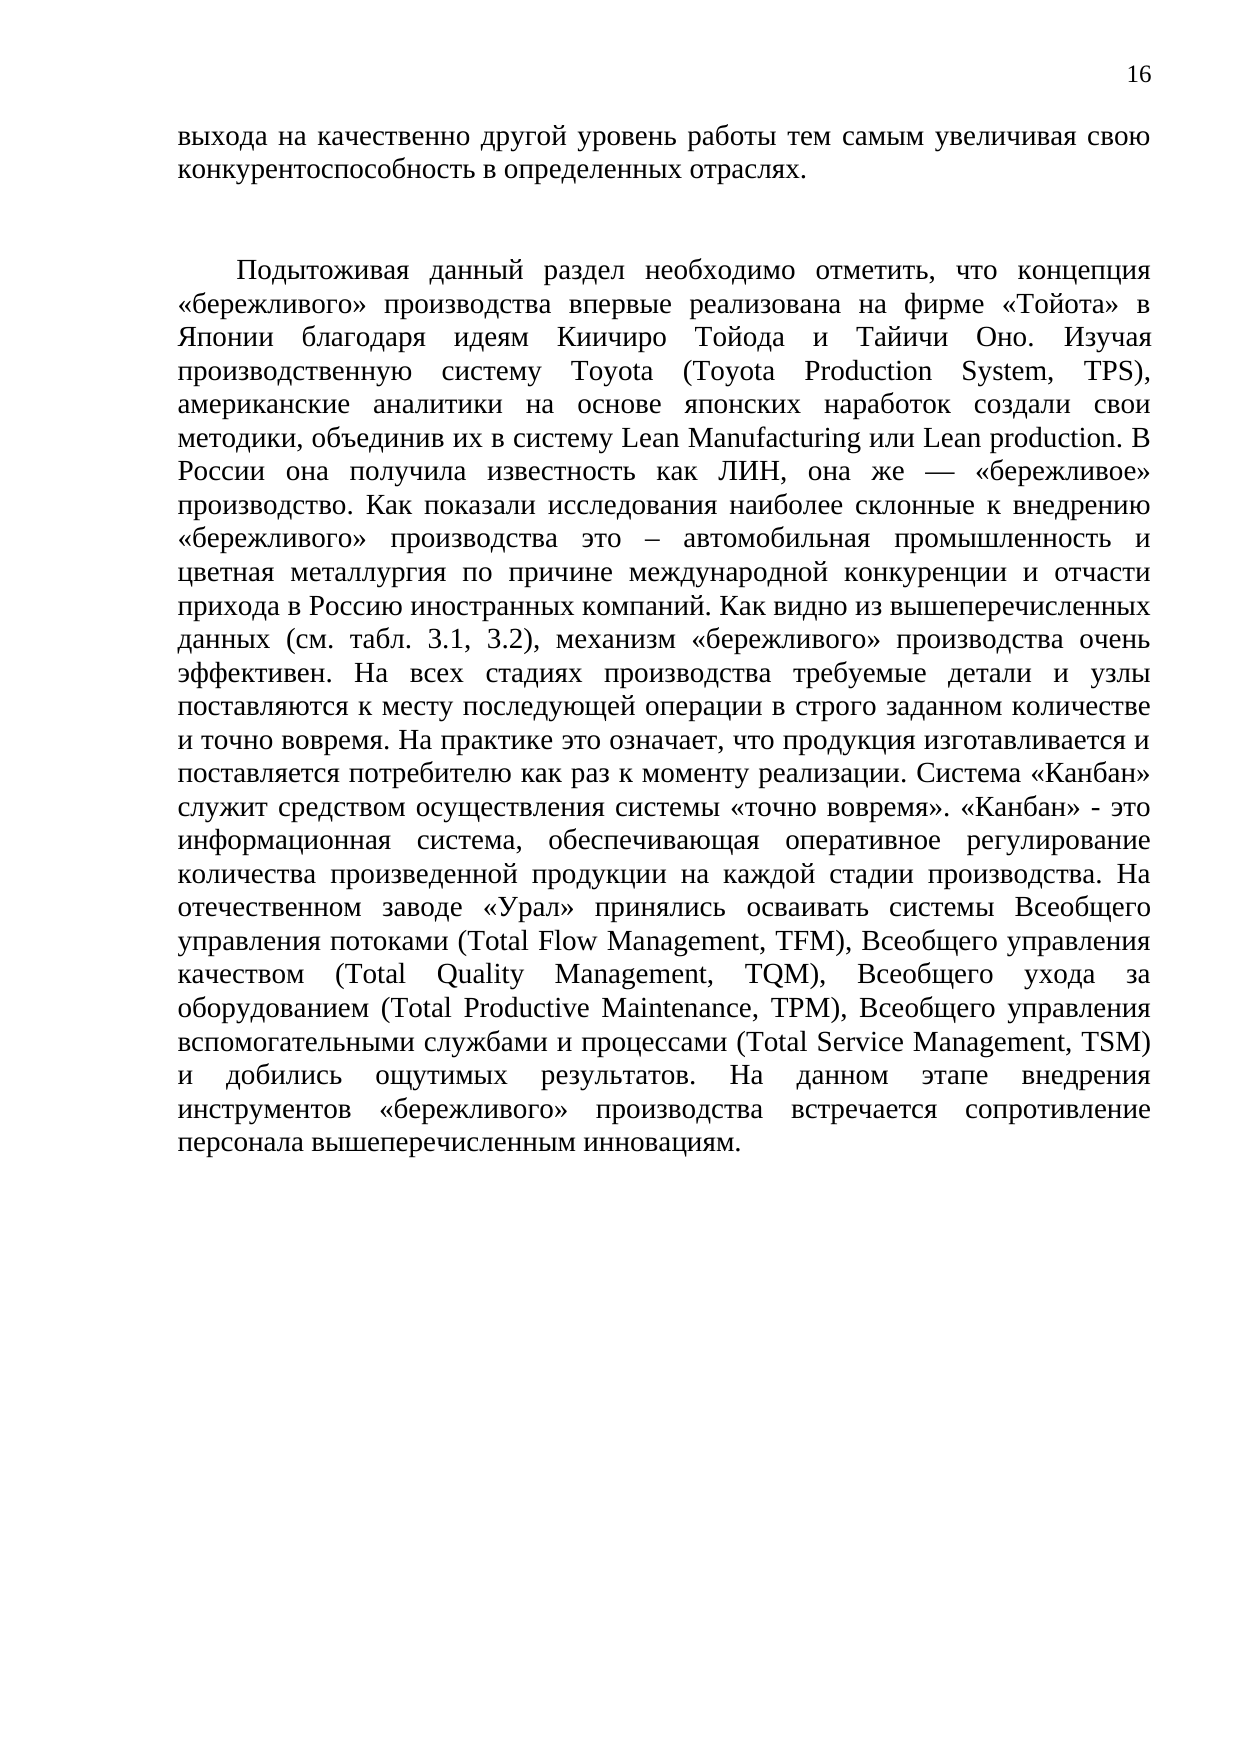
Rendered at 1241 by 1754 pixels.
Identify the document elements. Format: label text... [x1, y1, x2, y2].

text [177, 118, 1152, 185]
text Подытоживая данный раздел необходимо отметить, что концепция «бережливого» производства впервые реализована на фирме «Тойота» в Японии благодаря идеям Киичиро Тойода и Тайичи Оно. Изучая производственную систему Toyota (Toyota Production System, TPS), американские аналитики на основе японских наработок создали свои методики, объединив их в систему Lean Manufacturing или Lean production. В России она получила известность как ЛИН, она же — «бережливое» производство. Как показали исследования наиболее склонные к внедрению «бережливого» производства это – автомобильная промышленность и цветная металлургия по причине международной конкуренции и отчасти прихода в Россию иностранных компаний. Как видно из вышеперечисленных данных (см. табл. 3.1, 3.2), механизм «бережливого» производства очень эффективен. На всех стадиях производства требуемые детали и узлы поставляются к месту последующей операции в строго заданном количестве и точно вовремя. На практике это означает, что продукция изготавливается и поставляется потребителю как раз к моменту реализации. Система «Канбан» служит средством осуществления системы «точно вовремя». «Канбан» - это информационная система, обеспечивающая оперативное регулирование количества произведенной продукции на каждой стадии производства. На отечественном заводе «Урал» принялись осваивать системы Всеобщего управления потоками (Total Flow Management, TFM), Всеобщего управления качеством (Total Quality Management, TQM), Всеобщего ухода за оборудованием (Total Productive Maintenance, TPM), Всеобщего управления вспомогательными службами и процессами (Total Service Management, TSM) и добились ощутимых результатов. На данном этапе внедрения инструментов «бережливого» производства встречается сопротивление персонала вышеперечисленным инновациям. [177, 252, 1152, 1158]
